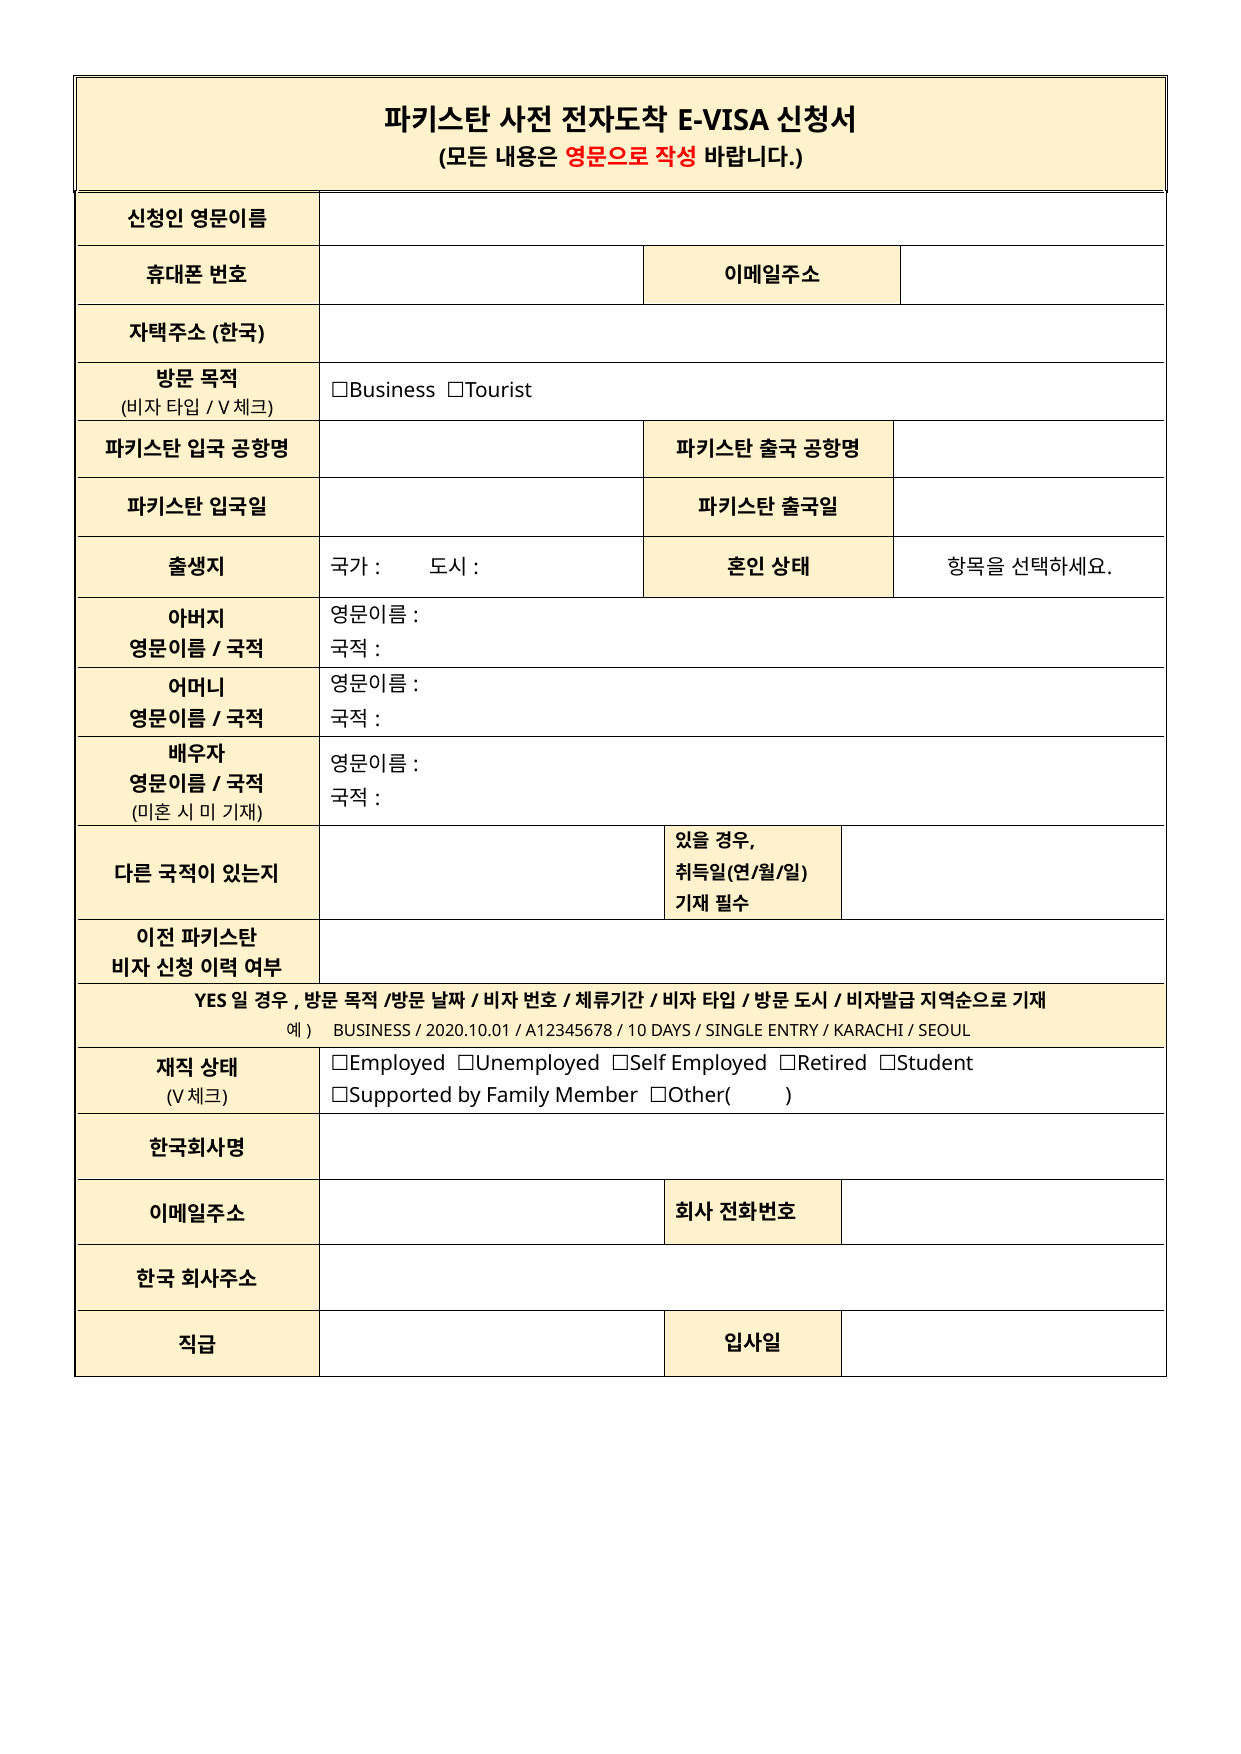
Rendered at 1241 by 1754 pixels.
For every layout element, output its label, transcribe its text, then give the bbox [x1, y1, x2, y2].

table_header 파키스탄 사전 전자도착 E-VISA 신청서 (모든 내용은 영문으로 작성 바랍니다.) [77, 78, 1165, 190]
table_cell 영문이름 : 국적 : [320, 667, 1166, 736]
table_cell 직급 [76, 1310, 319, 1376]
table_cell 자택주소 (한국) [76, 304, 319, 362]
table_cell 이메일주소 [644, 246, 900, 303]
table_cell 혼인 상태 [644, 537, 893, 597]
table_cell [842, 1179, 1166, 1244]
table_cell 파키스탄 입국일 [76, 477, 319, 536]
table_cell [320, 1244, 1166, 1310]
table_cell Employed Unemployed Self Employed Retired Student Supported by Family Member Other( ) [320, 1047, 1166, 1113]
table_cell 아버지 영문이름 / 국적 [76, 597, 319, 667]
table_cell 이메일주소 [76, 1179, 319, 1244]
table_cell [320, 304, 1166, 362]
table_cell 회사 전화번호 [665, 1180, 841, 1244]
table_cell 이전 파키스탄 비자 신청 이력 여부 [76, 919, 319, 983]
table_cell 영문이름 : 국적 : [320, 736, 1166, 825]
table_cell 출생지 [76, 536, 319, 597]
table_cell [901, 245, 1166, 303]
table_cell [320, 919, 1166, 983]
table_cell [320, 826, 664, 919]
table_cell [320, 246, 643, 303]
table_cell [842, 825, 1166, 919]
table_cell 영문이름 : 국적 : [320, 597, 1166, 667]
table_cell 배우자 영문이름 / 국적 (미혼 시 미 기재) [76, 736, 319, 825]
table_cell 어머니 영문이름 / 국적 [76, 667, 319, 736]
table_cell 신청인 영문이름 [76, 190, 319, 245]
table_cell YES 일 경우 , 방문 목적 /방문 날짜 / 비자 번호 / 체류기간 / 비자 타입 / 방문 도시 / 비자발급 지역순으로 기재 예 ) BUSINESS / 2020.10.01 / A12345678 / 10 DAYS / SINGLE ENTRY / KARACHI / SEOUL [76, 983, 1166, 1047]
table_cell [320, 1311, 664, 1376]
table_cell [842, 1310, 1166, 1376]
table_cell 있을 경우, 취득일(연/월/일) 기재 필수 [665, 826, 841, 919]
table_cell 휴대폰 번호 [76, 245, 319, 303]
table_cell 입사일 [665, 1311, 841, 1376]
table_cell 한국 회사주소 [76, 1244, 319, 1310]
table_cell 재직 상태 (V체크) [76, 1047, 319, 1113]
table_cell [894, 477, 1166, 536]
table_cell [894, 420, 1166, 477]
table_cell 한국회사명 [76, 1113, 319, 1178]
table_cell [320, 478, 643, 536]
table_cell 다른 국적이 있는지 [76, 825, 319, 919]
table_cell 파키스탄 입국 공항명 [76, 420, 319, 477]
table_cell 방문 목적 (비자 타입 / V체크) [76, 362, 319, 420]
table_cell [320, 190, 1166, 245]
table_cell [320, 421, 643, 477]
table_cell Business Tourist [320, 362, 1166, 420]
table_cell 파키스탄 출국 공항명 [644, 421, 893, 477]
table_cell 국가 : 도시 : [320, 537, 643, 597]
table_cell [320, 1180, 664, 1244]
table_cell 파키스탄 출국일 [644, 478, 893, 536]
table_cell [320, 1113, 1166, 1178]
